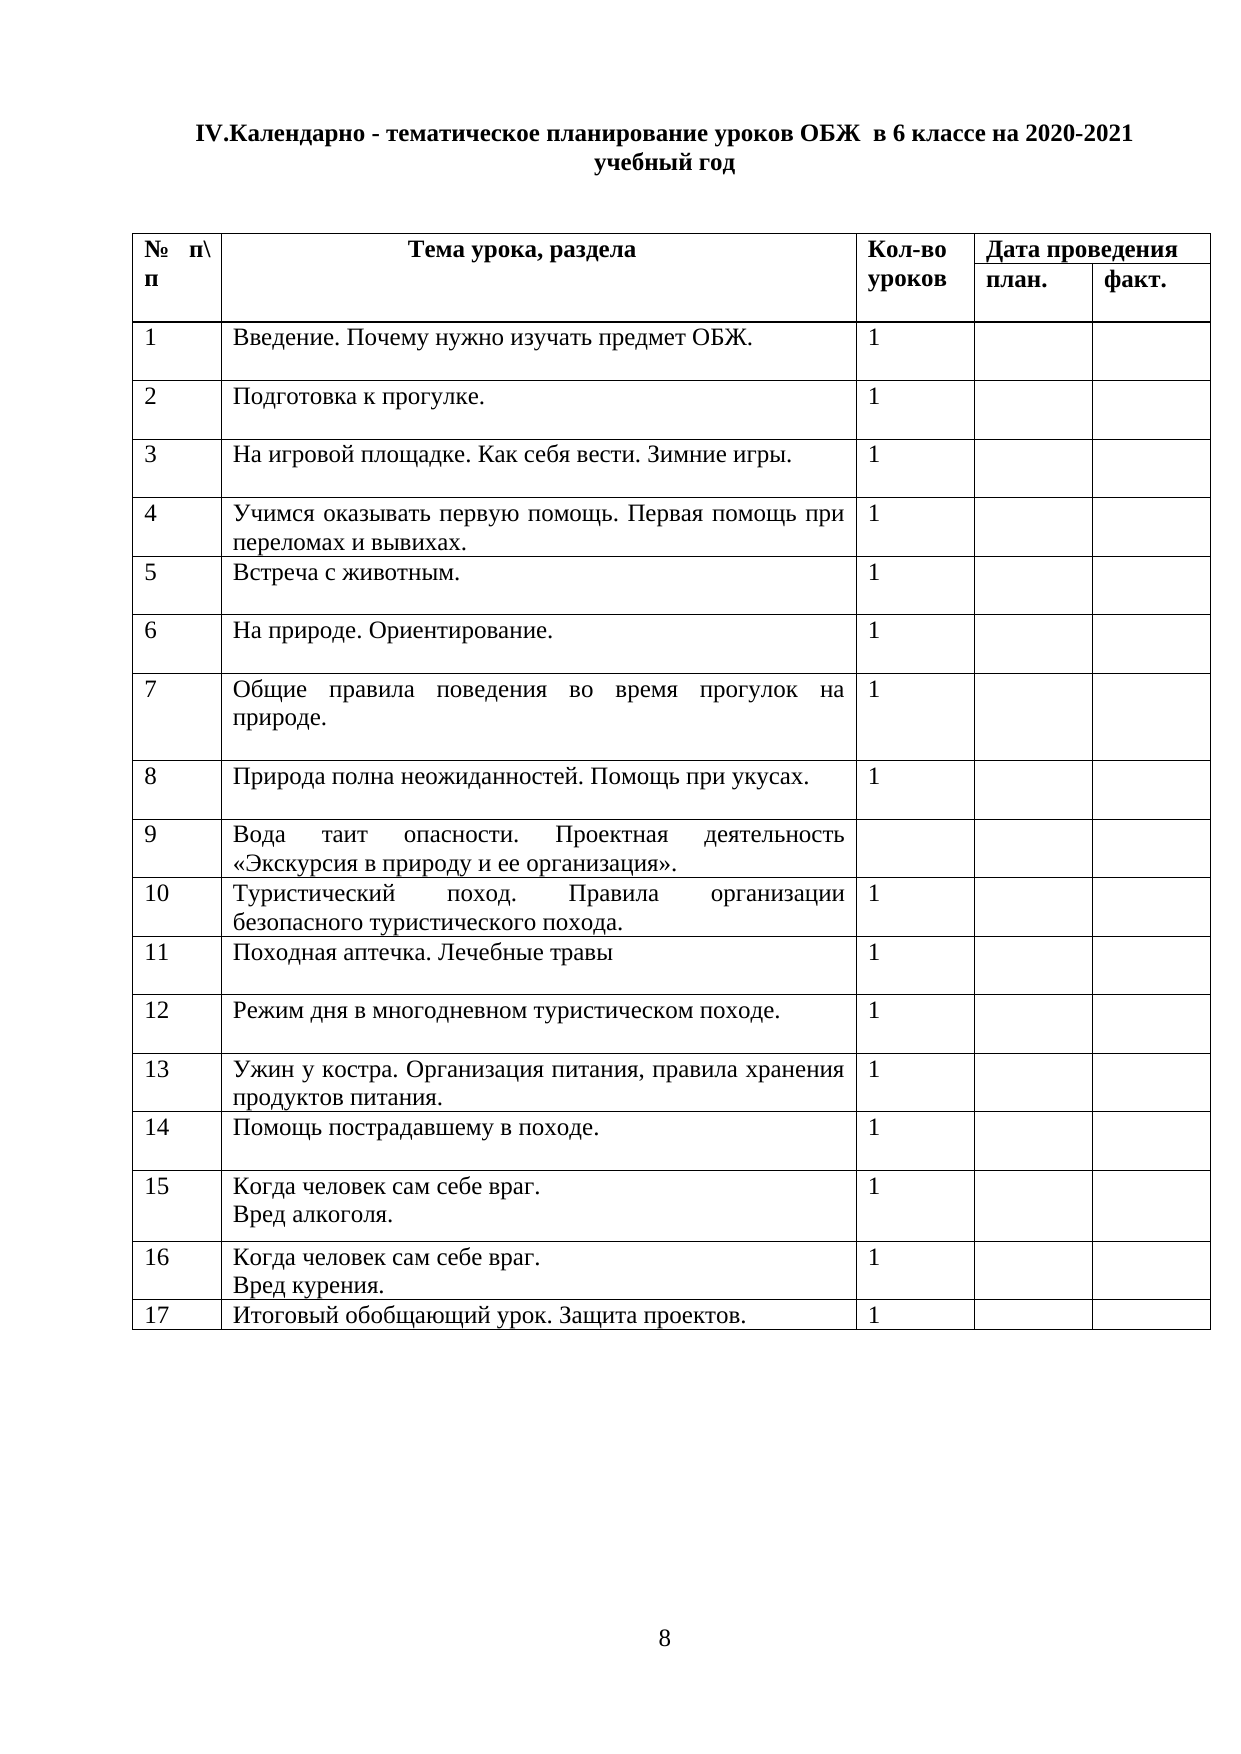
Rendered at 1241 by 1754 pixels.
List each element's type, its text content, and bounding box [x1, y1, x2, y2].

table_header Дата проведения [975, 234, 1210, 263]
table_cell Походная аптечка. Лечебные травы [222, 937, 856, 994]
table_cell [975, 820, 1092, 877]
table_cell [975, 1300, 1092, 1329]
table_cell 5 [133, 557, 221, 614]
table_cell [975, 557, 1092, 614]
table_cell Ужин у костра. Организация питания, правила хранения продуктов питания. [222, 1054, 856, 1111]
table_cell [975, 381, 1092, 438]
table_cell Туристический поход. Правила организации безопасного туристического похода. [222, 878, 856, 936]
table_cell [1093, 381, 1210, 438]
table_cell [1093, 557, 1210, 614]
table_cell [1093, 937, 1210, 994]
table_cell 1 [857, 995, 974, 1053]
table_cell [975, 440, 1092, 497]
table_cell [975, 995, 1092, 1053]
table_cell 8 [133, 761, 221, 818]
table_cell Введение. Почему нужно изучать предмет ОБЖ. [222, 323, 856, 380]
table_cell [1093, 1054, 1210, 1111]
table_cell [1093, 995, 1210, 1053]
table_cell 11 [133, 937, 221, 994]
table_cell 16 [133, 1242, 221, 1299]
table_cell Когда человек сам себе враг. Вред курения. [222, 1242, 856, 1299]
table_cell 1 [857, 674, 974, 760]
table_cell 1 [857, 878, 974, 936]
table_cell [975, 1242, 1092, 1299]
table_cell [975, 615, 1092, 673]
table_cell На игровой площадке. Как себя вести. Зимние игры. [222, 440, 856, 497]
table_cell Встреча с животным. [222, 557, 856, 614]
table_cell [1093, 323, 1210, 380]
table_cell [1093, 498, 1210, 556]
table_cell 1 [857, 381, 974, 438]
table_cell 13 [133, 1054, 221, 1111]
table_cell [1093, 761, 1210, 818]
table_cell [975, 761, 1092, 818]
table_cell 1 [857, 937, 974, 994]
table_cell [975, 937, 1092, 994]
table_cell 7 [133, 674, 221, 760]
table_cell 3 [133, 440, 221, 497]
table_cell 1 [857, 761, 974, 818]
table_cell 1 [857, 557, 974, 614]
table_cell 14 [133, 1112, 221, 1170]
table_cell Режим дня в многодневном туристическом походе. [222, 995, 856, 1053]
table_cell [1093, 674, 1210, 760]
table_cell 1 [857, 323, 974, 380]
table_cell Помощь пострадавшему в походе. [222, 1112, 856, 1170]
table_header № п\п [133, 234, 221, 321]
table_cell [975, 878, 1092, 936]
table_cell 9 [133, 820, 221, 877]
table_cell [1093, 1171, 1210, 1241]
table_cell [975, 674, 1092, 760]
table_cell Общие правила поведения во время прогулок на природе. [222, 674, 856, 760]
table_cell 1 [857, 1112, 974, 1170]
table_header Тема урока, раздела [222, 234, 856, 321]
table_cell 12 [133, 995, 221, 1053]
table_cell 1 [857, 1054, 974, 1111]
table_cell факт. [1093, 264, 1210, 321]
table_cell 1 [857, 440, 974, 497]
table_cell [1093, 1242, 1210, 1299]
table_cell план. [975, 264, 1092, 321]
text IV.Календарно - тематическое планирование уроков ОБЖ в 6 классе на 2020-2021 учебный год [177, 118, 1152, 176]
table_cell [1093, 440, 1210, 497]
table_cell На природе. Ориентирование. [222, 615, 856, 673]
table_cell 10 [133, 878, 221, 936]
table_cell Итоговый обобщающий урок. Защита проектов. [222, 1300, 856, 1329]
table_cell [975, 1171, 1092, 1241]
table_cell [1093, 615, 1210, 673]
table_cell [1093, 1300, 1210, 1329]
table_cell Вода таит опасности. Проектная деятельность «Экскурсия в природу и ее организация». [222, 820, 856, 877]
table_cell [975, 498, 1092, 556]
table_cell Подготовка к прогулке. [222, 381, 856, 438]
table_cell 1 [857, 1300, 974, 1329]
table_cell [975, 1112, 1092, 1170]
table_cell Природа полна неожиданностей. Помощь при укусах. [222, 761, 856, 818]
table_cell [1093, 820, 1210, 877]
table_cell 1 [133, 323, 221, 380]
table_cell 1 [857, 498, 974, 556]
table_cell [1093, 878, 1210, 936]
table_header Кол-во уроков [857, 234, 974, 321]
table_cell 17 [133, 1300, 221, 1329]
table_cell Учимся оказывать первую помощь. Первая помощь при переломах и вывихах. [222, 498, 856, 556]
table_cell 2 [133, 381, 221, 438]
table_cell 1 [857, 1171, 974, 1241]
table_cell Когда человек сам себе враг. Вред алкоголя. [222, 1171, 856, 1241]
table_cell [1093, 1112, 1210, 1170]
table_cell 15 [133, 1171, 221, 1241]
table_cell [975, 323, 1092, 380]
table_cell [975, 1054, 1092, 1111]
table_cell [857, 820, 974, 877]
table_cell 1 [857, 615, 974, 673]
table_cell 1 [857, 1242, 974, 1299]
table_cell 6 [133, 615, 221, 673]
table_cell 4 [133, 498, 221, 556]
